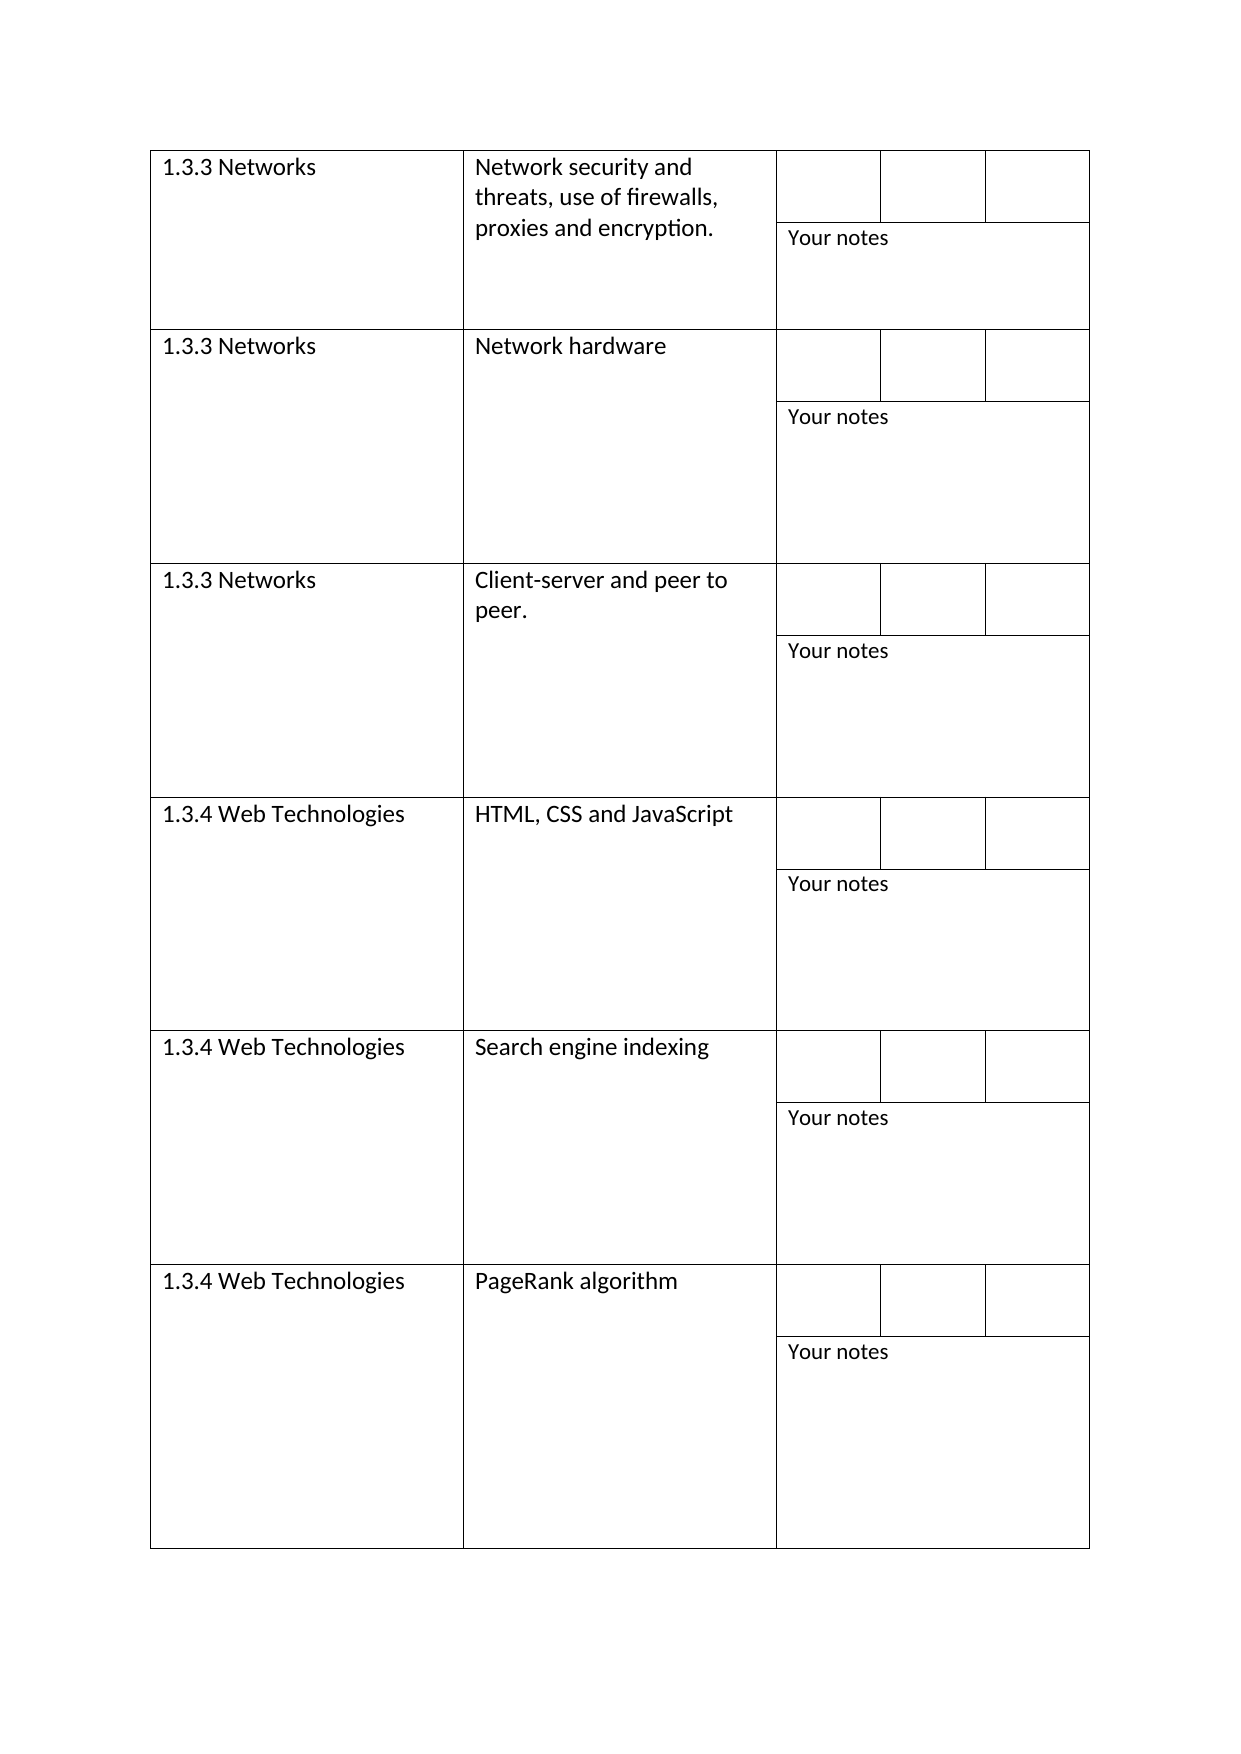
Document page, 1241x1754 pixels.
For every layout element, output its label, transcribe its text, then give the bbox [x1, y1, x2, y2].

table_cell [777, 330, 880, 401]
table_cell 1.3.3 Networks [151, 330, 463, 563]
table_cell [986, 564, 1089, 635]
table_cell Search engine indexing [464, 1031, 776, 1264]
table_cell HTML, CSS and JavaScript [464, 798, 776, 1030]
table_cell Client-server and peer to peer. [464, 564, 776, 797]
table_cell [151, 1265, 463, 1548]
table_cell [881, 151, 985, 222]
table_cell 1.3.3 Networks [151, 151, 463, 329]
table_cell [777, 151, 880, 222]
table_cell Network security and threats, use of firewalls, proxies and encryption. [464, 151, 776, 329]
table_cell [881, 1031, 985, 1102]
table_cell Your notes [777, 636, 1089, 797]
table_cell [777, 1031, 880, 1102]
table_cell 1.3.3 Networks [151, 564, 463, 797]
table_cell Your notes [777, 223, 1089, 329]
table_cell [986, 330, 1089, 401]
table_cell [881, 1265, 985, 1336]
table_cell [986, 1265, 1089, 1336]
table_cell [777, 798, 880, 868]
table_cell 1.3.4 Web Technologies [151, 1031, 463, 1264]
table_cell [777, 564, 880, 635]
table_cell [881, 798, 985, 868]
table_cell [777, 1265, 880, 1336]
table_cell Your notes [777, 1337, 1089, 1548]
table_cell Your notes [777, 870, 1089, 1030]
table_cell Your notes [777, 402, 1089, 563]
table_cell [881, 330, 985, 401]
table_cell [881, 564, 985, 635]
table_cell [986, 798, 1089, 868]
table_cell [986, 151, 1089, 222]
table_cell 1.3.4 Web Technologies [151, 798, 463, 1030]
table_cell [986, 1031, 1089, 1102]
table_cell PageRank algorithm [464, 1265, 776, 1548]
table_cell Your notes [777, 1103, 1089, 1264]
table_cell Network hardware [464, 330, 776, 563]
